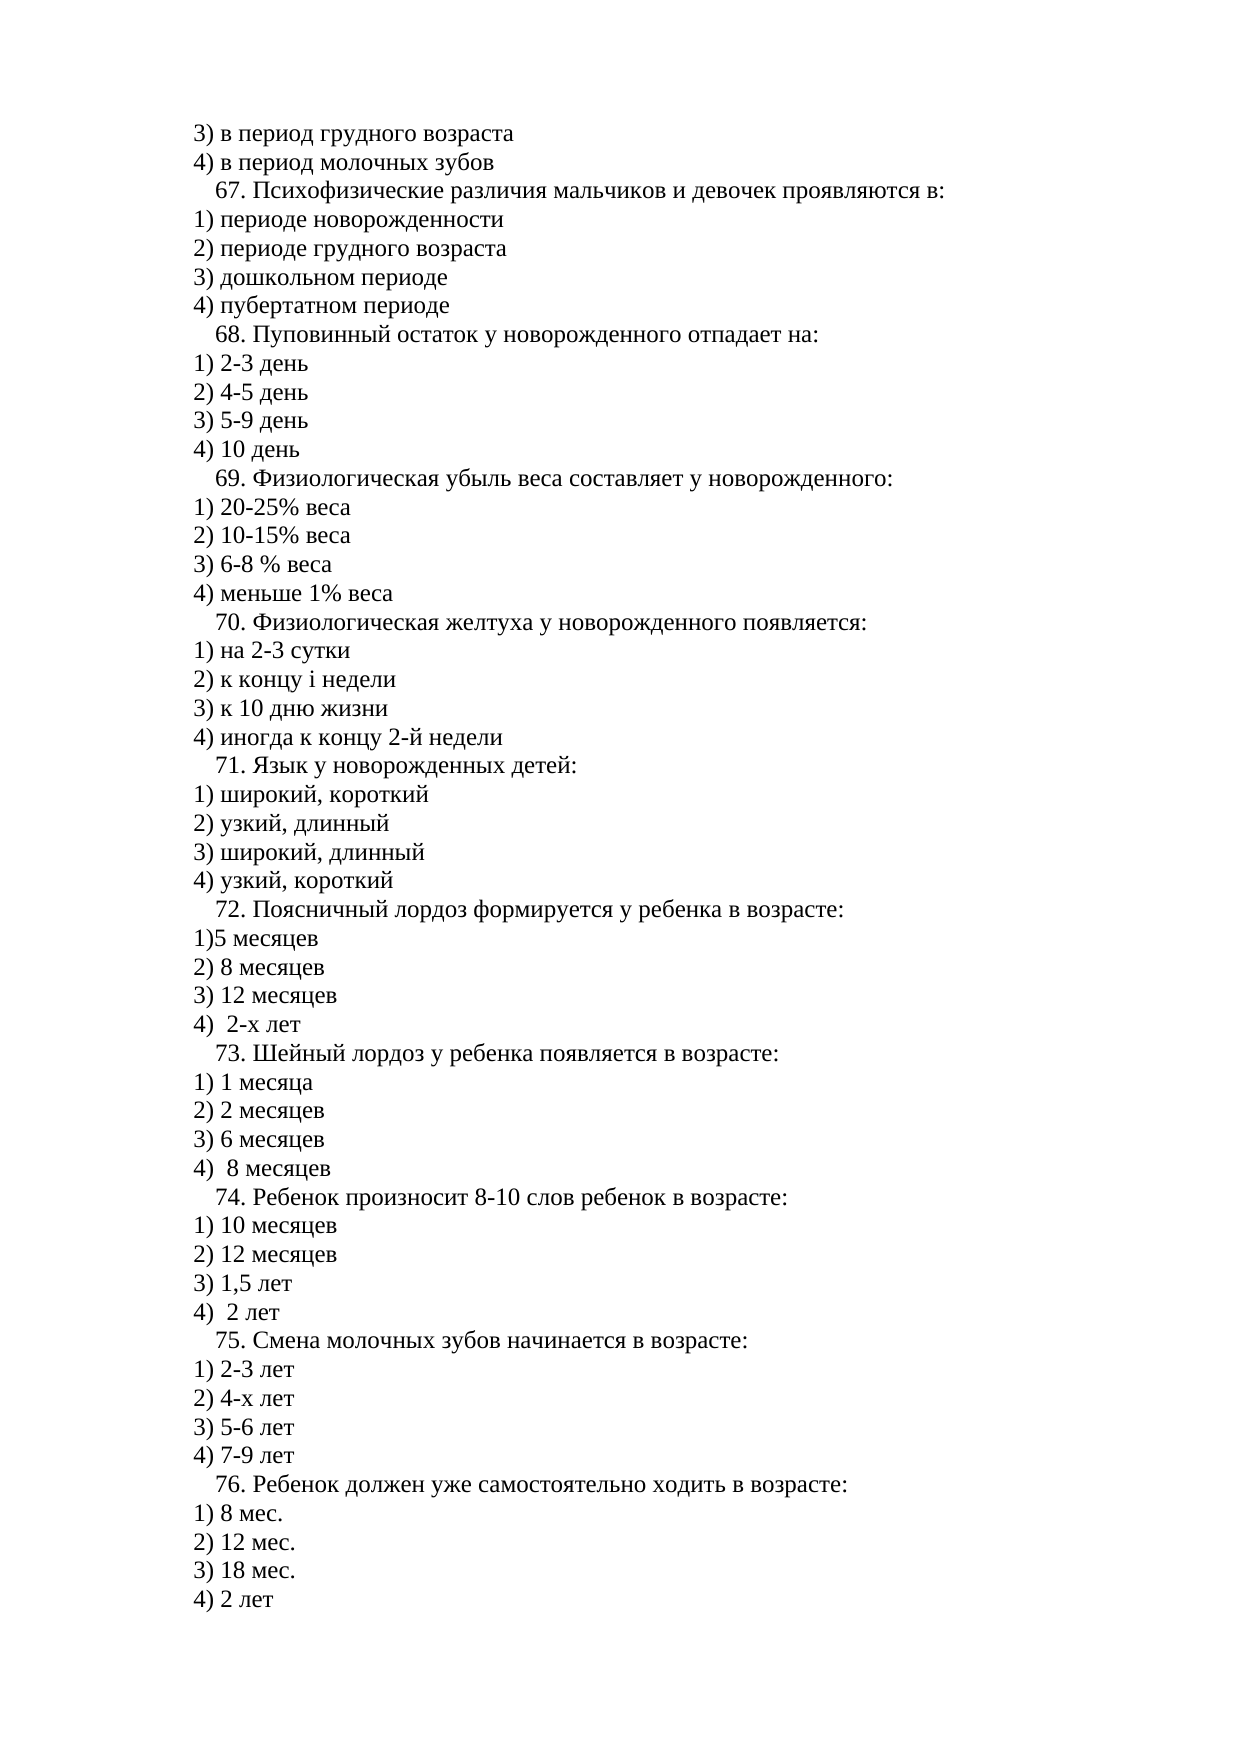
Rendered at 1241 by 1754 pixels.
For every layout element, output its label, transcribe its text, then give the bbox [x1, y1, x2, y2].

list Ребенок произносит 8-10 слов ребенок в возрасте: [215, 1182, 1122, 1211]
list Физиологическая убыль веса составляет у новорожденного: [215, 463, 1122, 492]
list 1) периоде новорожденности [193, 204, 1122, 233]
list 2) периоде грудного возраста [193, 233, 1122, 262]
list 2) 4-х лет [193, 1383, 1122, 1412]
list 1) 2-3 день [193, 348, 1122, 377]
list Смена молочных зубов начинается в возрасте: [215, 1326, 1122, 1354]
list 3) 6-8 % веса [193, 549, 1122, 578]
list 4) 2 лет [193, 1297, 1122, 1326]
list 3) 5-6 лет [193, 1412, 1122, 1441]
list 1) 20-25% веса [193, 492, 1122, 521]
list 4) узкий, короткий [193, 866, 1122, 894]
list 3) в период грудного возраста [193, 118, 1122, 147]
list 4) меньше 1% веса [193, 578, 1122, 607]
list 1) 1 месяца [193, 1067, 1122, 1096]
list 2) узкий, длинный [193, 808, 1122, 837]
list Физиологическая желтуха у новорожденного появляется: [215, 607, 1122, 636]
list 4) пубертатном периоде [193, 291, 1122, 319]
list Шейный лордоз у ребенка появляется в возрасте: [215, 1038, 1122, 1067]
list 1) 2-3 лет [193, 1354, 1122, 1383]
list 3) дошкольном периоде [193, 262, 1122, 291]
list 4) 7-9 лет [193, 1441, 1122, 1469]
list Язык у новорожденных детей: [215, 751, 1122, 779]
list Ребенок должен уже самостоятельно ходить в возрасте: [215, 1469, 1122, 1498]
list 4) 2-х лет [193, 1009, 1122, 1038]
list 3) 1,5 лет [193, 1268, 1122, 1297]
list 3) широкий, длинный [193, 837, 1122, 866]
list 4) иногда к концу 2-й недели [193, 722, 1122, 751]
list 4) 10 день [193, 434, 1122, 463]
list Поясничный лордоз формируется у ребенка в возрасте: [215, 894, 1122, 923]
list Психофизические различия мальчиков и девочек проявляются в: [215, 176, 1122, 204]
list 2) к концу i недели [193, 664, 1122, 693]
list 2) 8 месяцев [193, 952, 1122, 981]
list 1) на 2-3 сутки [193, 636, 1122, 664]
list 1) широкий, короткий [193, 779, 1122, 808]
list 2) 2 месяцев [193, 1096, 1122, 1124]
list 3) 5-9 день [193, 406, 1122, 434]
list 2) 12 месяцев [193, 1239, 1122, 1268]
list Пуповинный остаток у новорожденного отпадает на: [215, 319, 1122, 348]
list 3) 6 месяцев [193, 1124, 1122, 1153]
list 1)5 месяцев [193, 923, 1122, 952]
list 1) 10 месяцев [193, 1211, 1122, 1239]
list 1) 8 мес. 2) 12 мес. 3) 18 мес. 4) 2 лет [193, 1498, 1122, 1613]
list 4) в период молочных зубов [193, 147, 1122, 176]
list 3) 12 месяцев [193, 981, 1122, 1009]
list 4) 8 месяцев [193, 1153, 1122, 1182]
list 2) 4-5 день [193, 377, 1122, 406]
list 2) 10-15% веса [193, 521, 1122, 549]
list 3) к 10 дню жизни [193, 693, 1122, 722]
